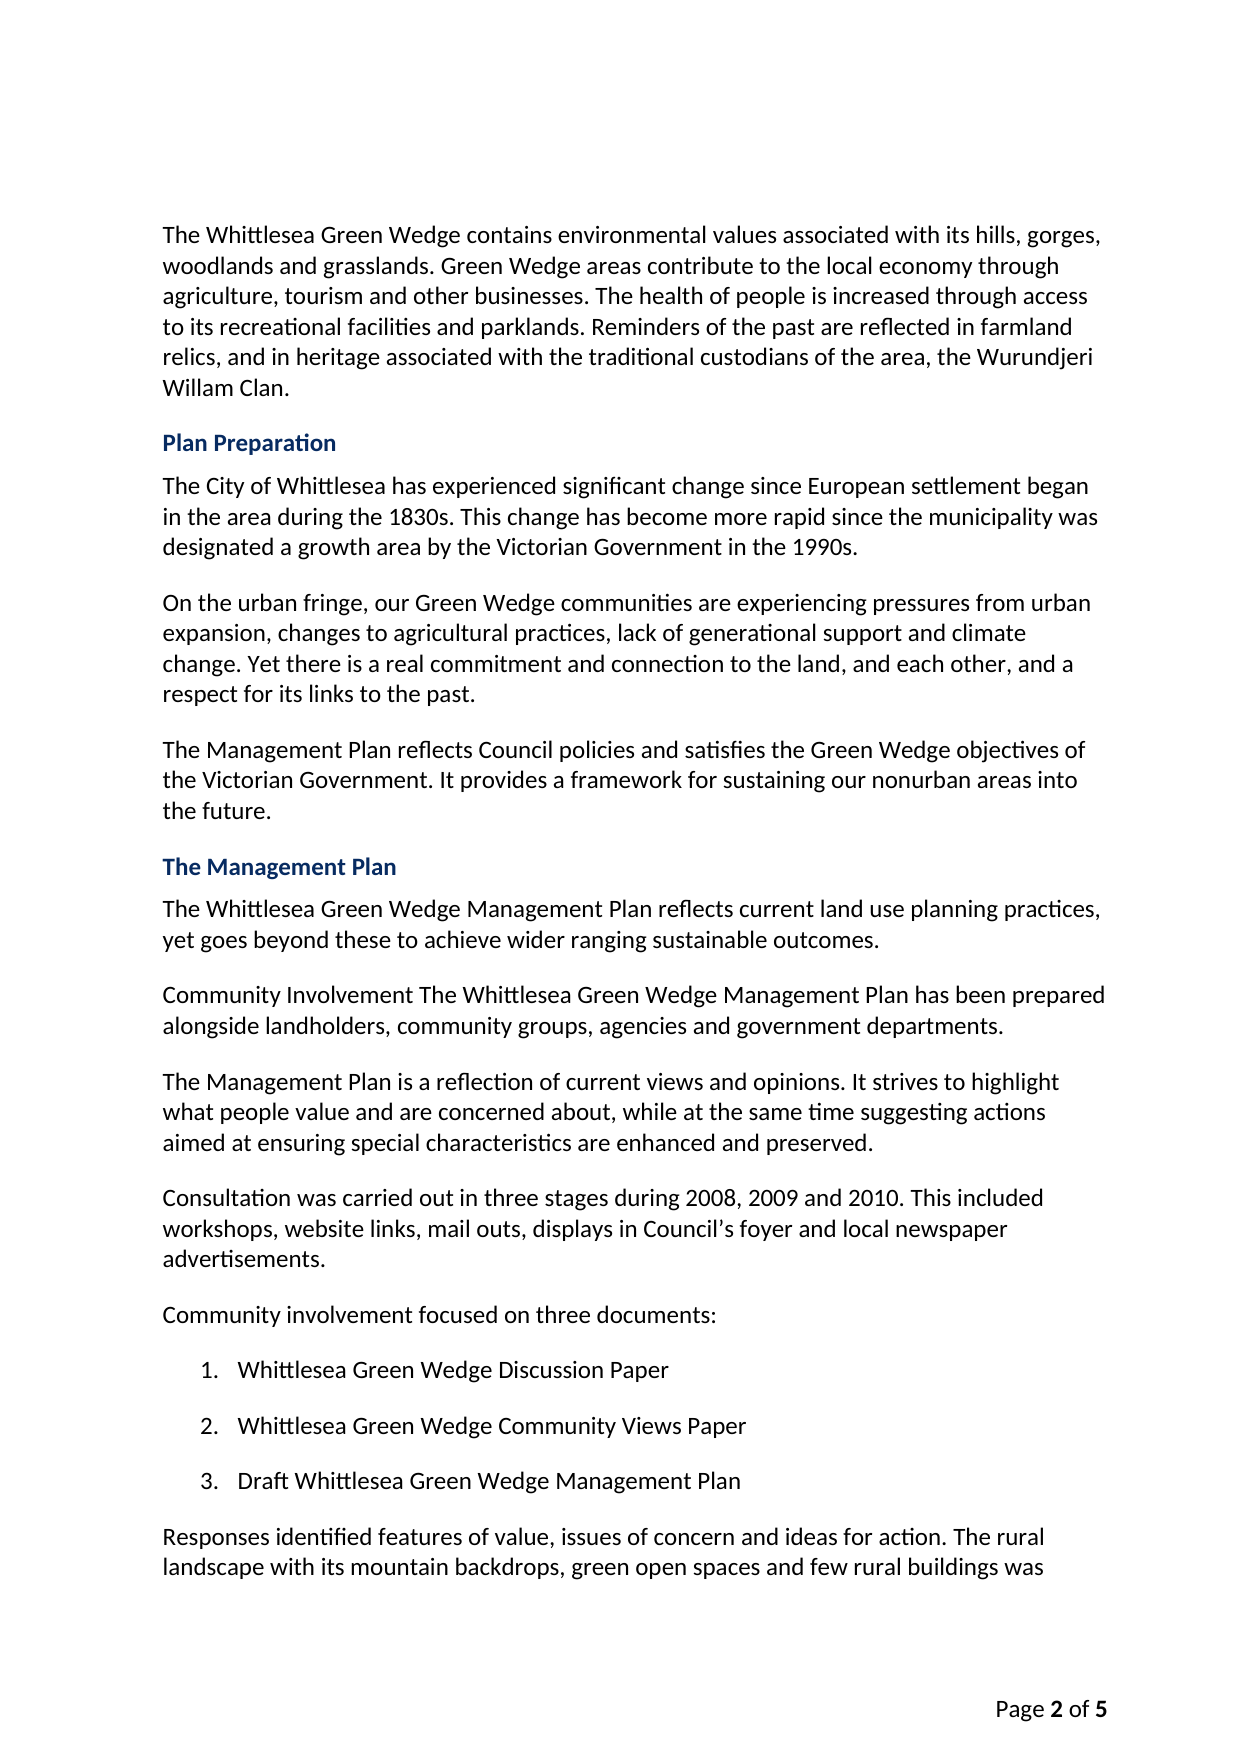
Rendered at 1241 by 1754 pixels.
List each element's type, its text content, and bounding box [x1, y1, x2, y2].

text The Management Plan reflects Council policies and satisfies the Green Wedge objectives of the Victorian Government. It provides a framework for sustaining our nonurban areas into the future. [162, 734, 1107, 826]
list Whittlesea Green Wedge Community Views Paper [200, 1410, 1107, 1440]
list Whittlesea Green Wedge Discussion Paper [200, 1354, 1107, 1385]
text Consultation was carried out in three stages during 2008, 2009 and 2010. This included workshops, website links, mail outs, displays in Council’s foyer and local newspaper advertisements. [162, 1182, 1107, 1274]
text The City of Whittlesea has experienced significant change since European settlement began in the area during the 1830s. This change has become more rapid since the municipality was designated a growth area by the Victorian Government in the 1990s. [162, 470, 1107, 562]
list Draft Whittlesea Green Wedge Management Plan [200, 1465, 1107, 1496]
subtitle Plan Preparation [162, 427, 1107, 458]
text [162, 1521, 1107, 1582]
text On the urban fringe, our Green Wedge communities are experiencing pressures from urban expansion, changes to agricultural practices, lack of generational support and climate change. Yet there is a real commitment and connection to the land, and each other, and a respect for its links to the past. [162, 587, 1107, 709]
text The Whittlesea Green Wedge contains environmental values associated with its hills, gorges, woodlands and grasslands. Green Wedge areas contribute to the local economy through agriculture, tourism and other businesses. The health of people is increased through access to its recreational facilities and parklands. Reminders of the past are reflected in farmland relics, and in heritage associated with the traditional custodians of the area, the Wurundjeri Willam Clan. [162, 219, 1107, 402]
text The Whittlesea Green Wedge Management Plan reflects current land use planning practices, yet goes beyond these to achieve wider ranging sustainable outcomes. [162, 894, 1107, 955]
text Community involvement focused on three documents: [162, 1299, 1107, 1329]
subtitle The Management Plan [162, 851, 1107, 881]
text Community Involvement The Whittlesea Green Wedge Management Plan has been prepared alongside landholders, community groups, agencies and government departments. [162, 980, 1107, 1041]
text The Management Plan is a reflection of current views and opinions. It strives to highlight what people value and are concerned about, while at the same time suggesting actions aimed at ensuring special characteristics are enhanced and preserved. [162, 1066, 1107, 1157]
